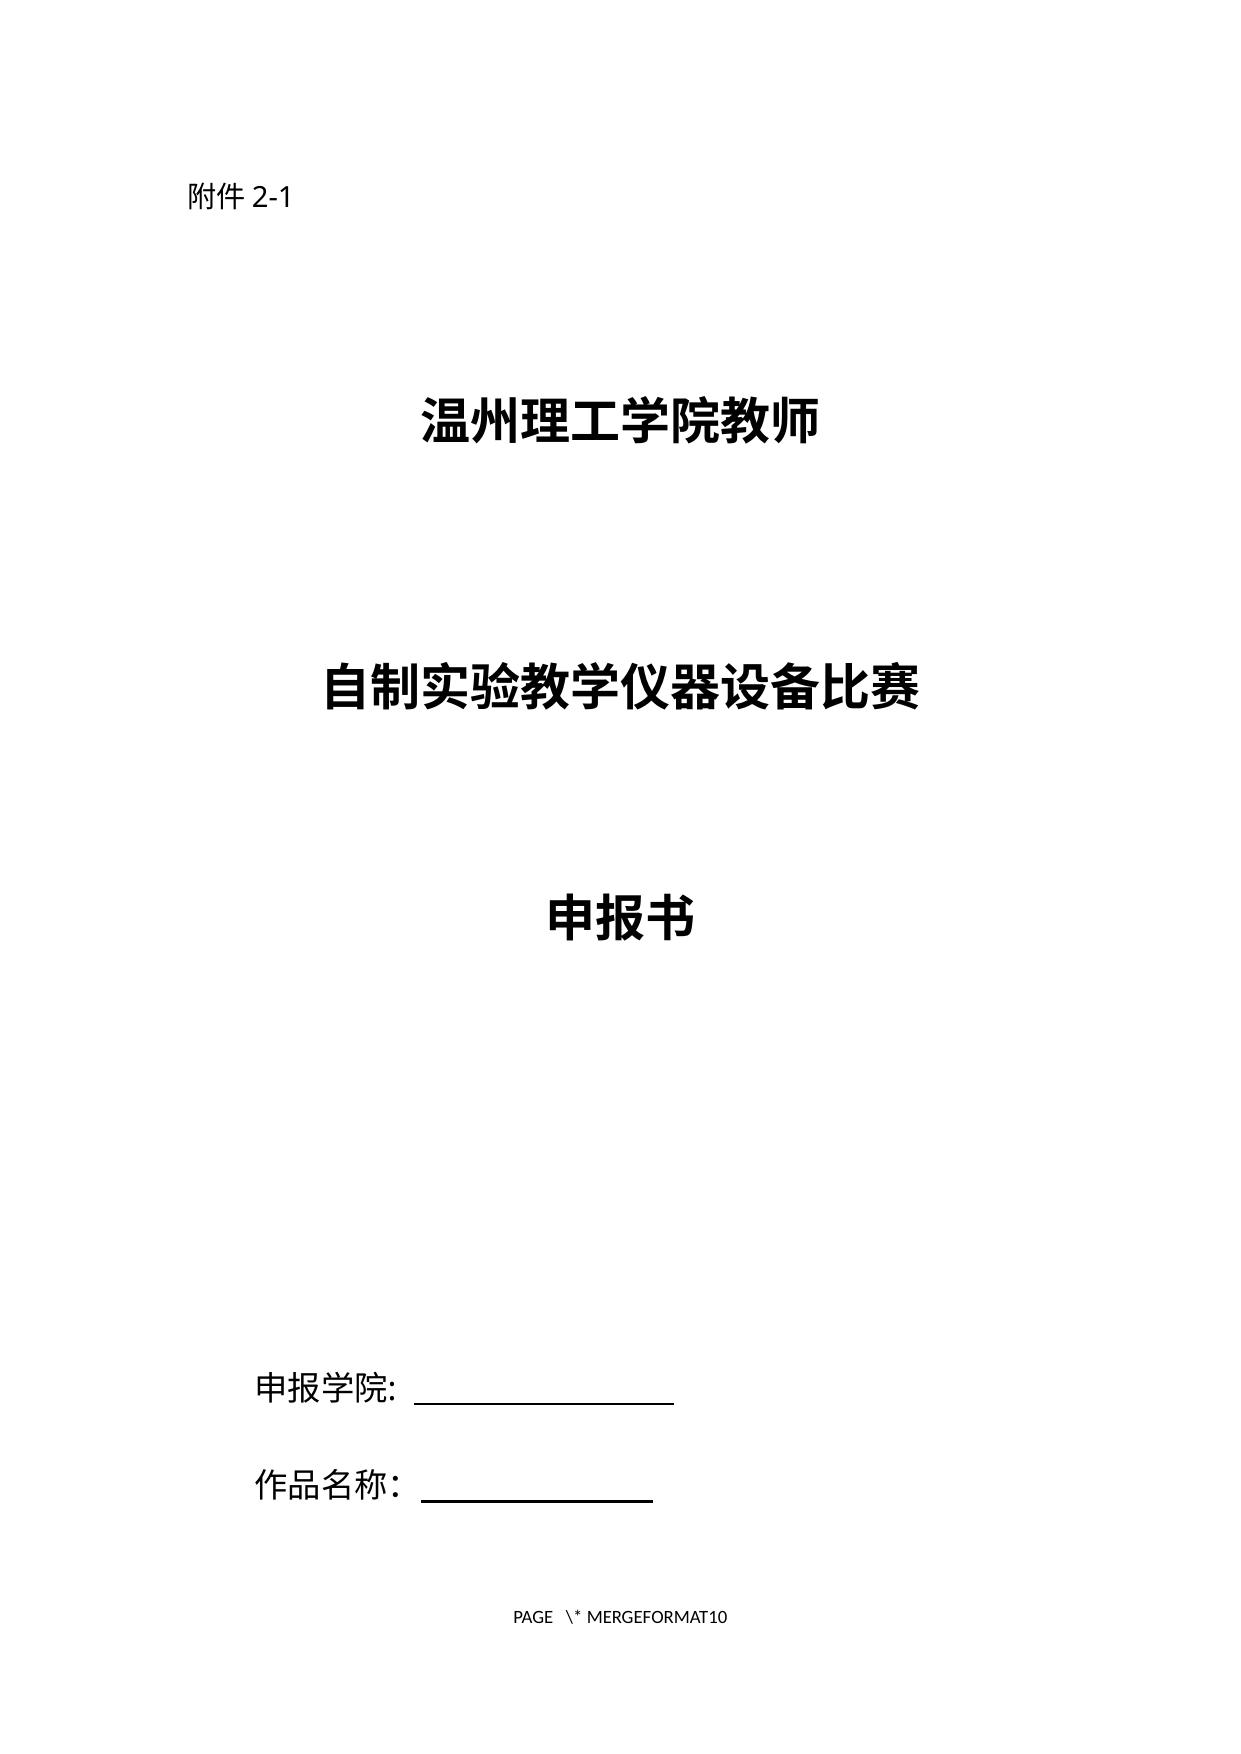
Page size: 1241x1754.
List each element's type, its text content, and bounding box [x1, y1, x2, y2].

text 申报书 [187, 866, 1053, 963]
text 温州理工学院教师 [187, 369, 1053, 467]
text 自制实验教学仪器设备比赛 [187, 634, 1053, 732]
text 附件2-1 [187, 162, 1053, 227]
text 申报学院: [187, 1353, 1053, 1418]
text 作品名称： [187, 1451, 1053, 1516]
